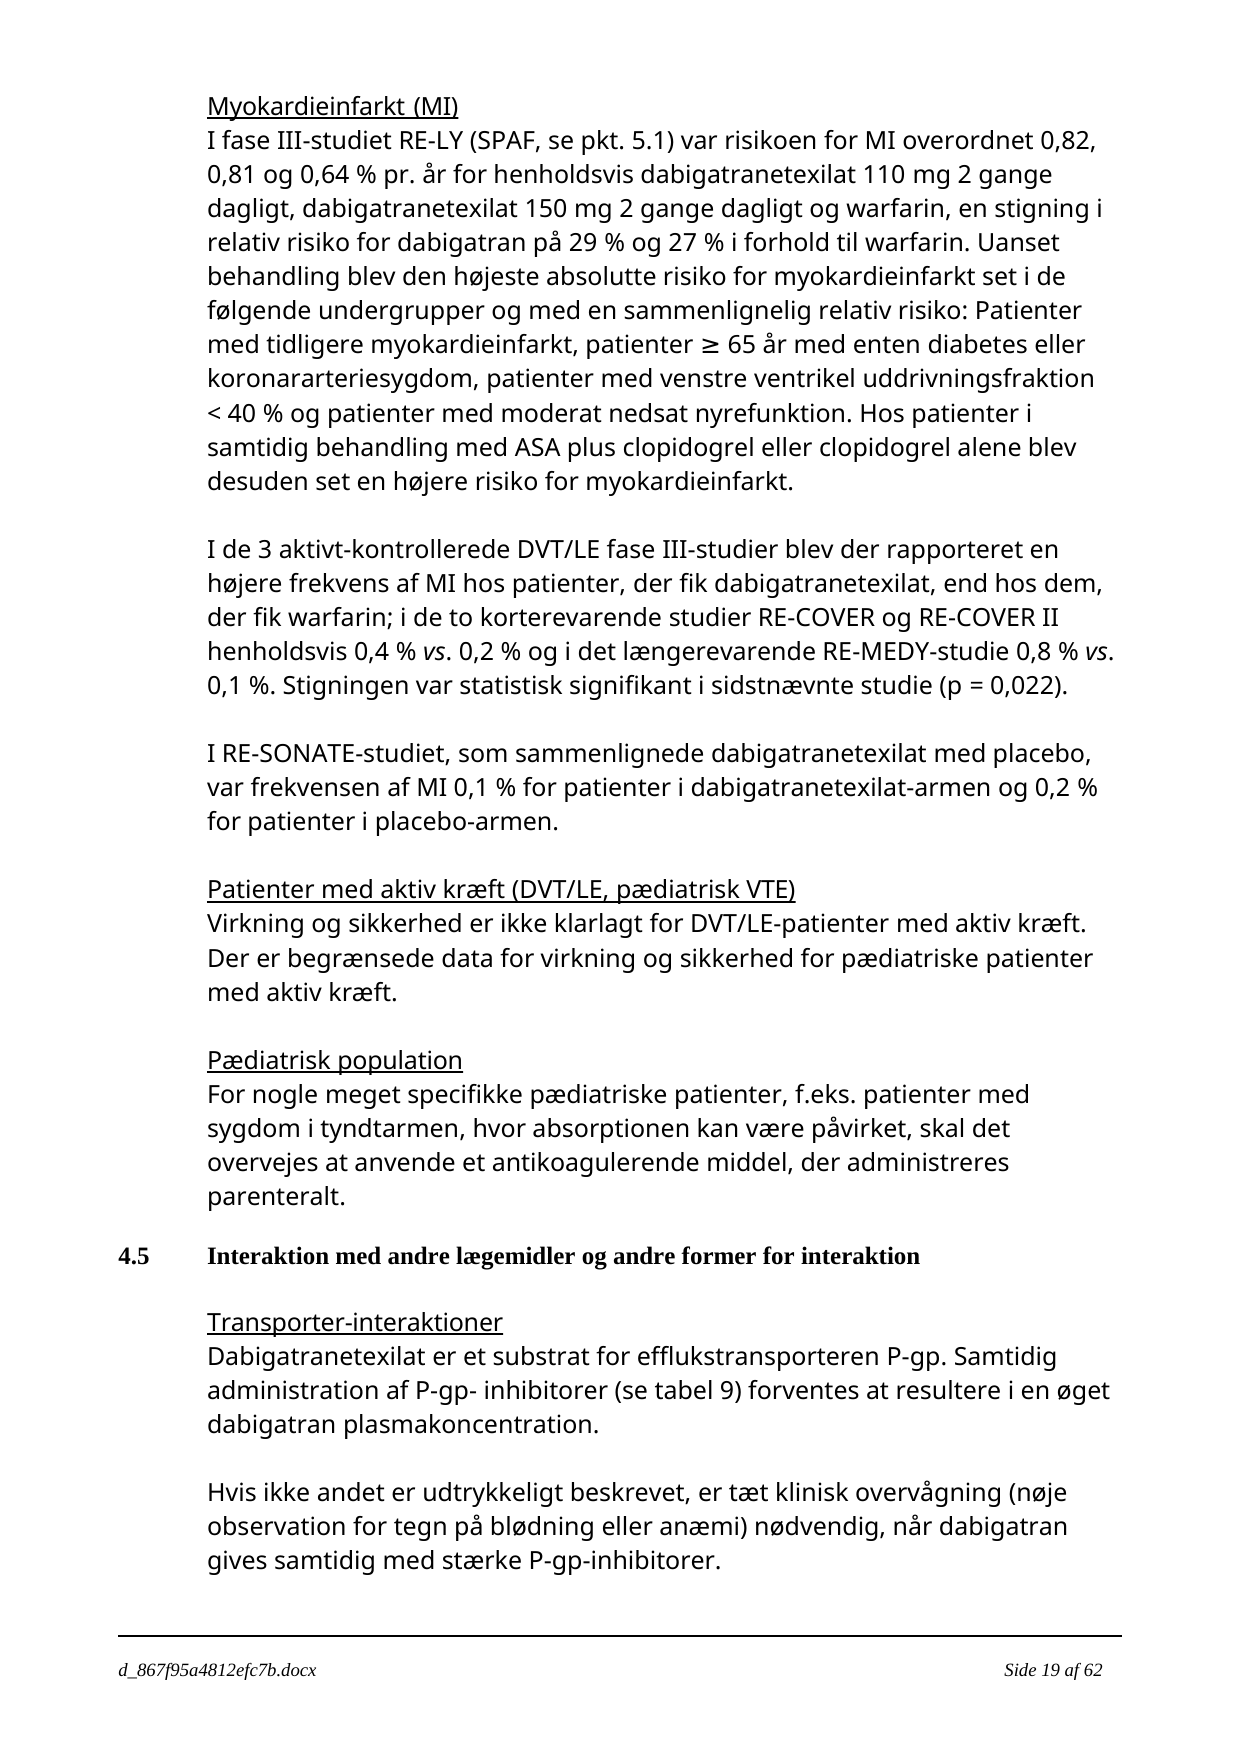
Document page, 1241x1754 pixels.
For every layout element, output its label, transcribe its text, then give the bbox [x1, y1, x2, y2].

text I fase III-studiet RE-LY (SPAF, se pkt. 5.1) var risikoen for MI overordnet 0,82, 0,81 og 0,64 % pr. år for henholdsvis dabigatranetexilat 110 mg 2 gange dagligt, dabigatranetexilat 150 mg 2 gange dagligt og warfarin, en stigning i relativ risiko for dabigatran på 29 % og 27 % i forhold til warfarin. Uanset behandling blev den højeste absolutte risiko for myokardieinfarkt set i de følgende undergrupper og med en sammenlignelig relativ risiko: Patienter med tidligere myokardieinfarkt, patienter ≥ 65 år med enten diabetes eller koronararteriesygdom, patienter med venstre ventrikel uddrivningsfraktion < 40 % og patienter med moderat nedsat nyrefunktion. Hos patienter i samtidig behandling med ASA plus clopidogrel eller clopidogrel alene blev desuden set en højere risiko for myokardieinfarkt. [207, 123, 1122, 497]
text Transporter-interaktioner [207, 1304, 1122, 1338]
text Virkning og sikkerhed er ikke klarlagt for DVT/LE-patienter med aktiv kræft. Der er begrænsede data for virkning og sikkerhed for pædiatriske patienter med aktiv kræft. [207, 906, 1122, 1008]
text I de 3 aktivt-kontrollerede DVT/LE fase III-studier blev der rapporteret en højere frekvens af MI hos patienter, der fik dabigatranetexilat, end hos dem, der fik warfarin; i de to korterevarende studier RE-COVER og RE-COVER II henholdsvis 0,4 % vs. 0,2 % og i det længerevarende RE-MEDY-studie 0,8 % vs. 0,1 %. Stigningen var statistisk signifikant i sidstnævnte studie (p = 0,022). [207, 531, 1122, 702]
text Patienter med aktiv kræft (DVT/LE, pædiatrisk VTE) [207, 872, 1122, 906]
text Myokardieinfarkt (MI) [207, 89, 1122, 123]
text 4.5 Interaktion med andre lægemidler og andre former for interaktion [118, 1241, 1122, 1270]
text For nogle meget specifikke pædiatriske patienter, f.eks. patienter med sygdom i tyndtarmen, hvor absorptionen kan være påvirket, skal det overvejes at anvende et antikoagulerende middel, der administreres parenteralt. [207, 1076, 1122, 1213]
text Dabigatranetexilat er et substrat for efflukstransporteren P-gp. Samtidig administration af P-gp- inhibitorer (se tabel 9) forventes at resultere i en øget dabigatran plasmakoncentration. [207, 1338, 1122, 1441]
text Pædiatrisk population [207, 1042, 1122, 1076]
text I RE-SONATE-studiet, som sammenlignede dabigatranetexilat med placebo, var frekvensen af MI 0,1 % for patienter i dabigatranetexilat-armen og 0,2 % for patienter i placebo-armen. [207, 736, 1122, 838]
text Hvis ikke andet er udtrykkeligt beskrevet, er tæt klinisk overvågning (nøje observation for tegn på blødning eller anæmi) nødvendig, når dabigatran gives samtidig med stærke P-gp-inhibitorer. [207, 1474, 1122, 1577]
